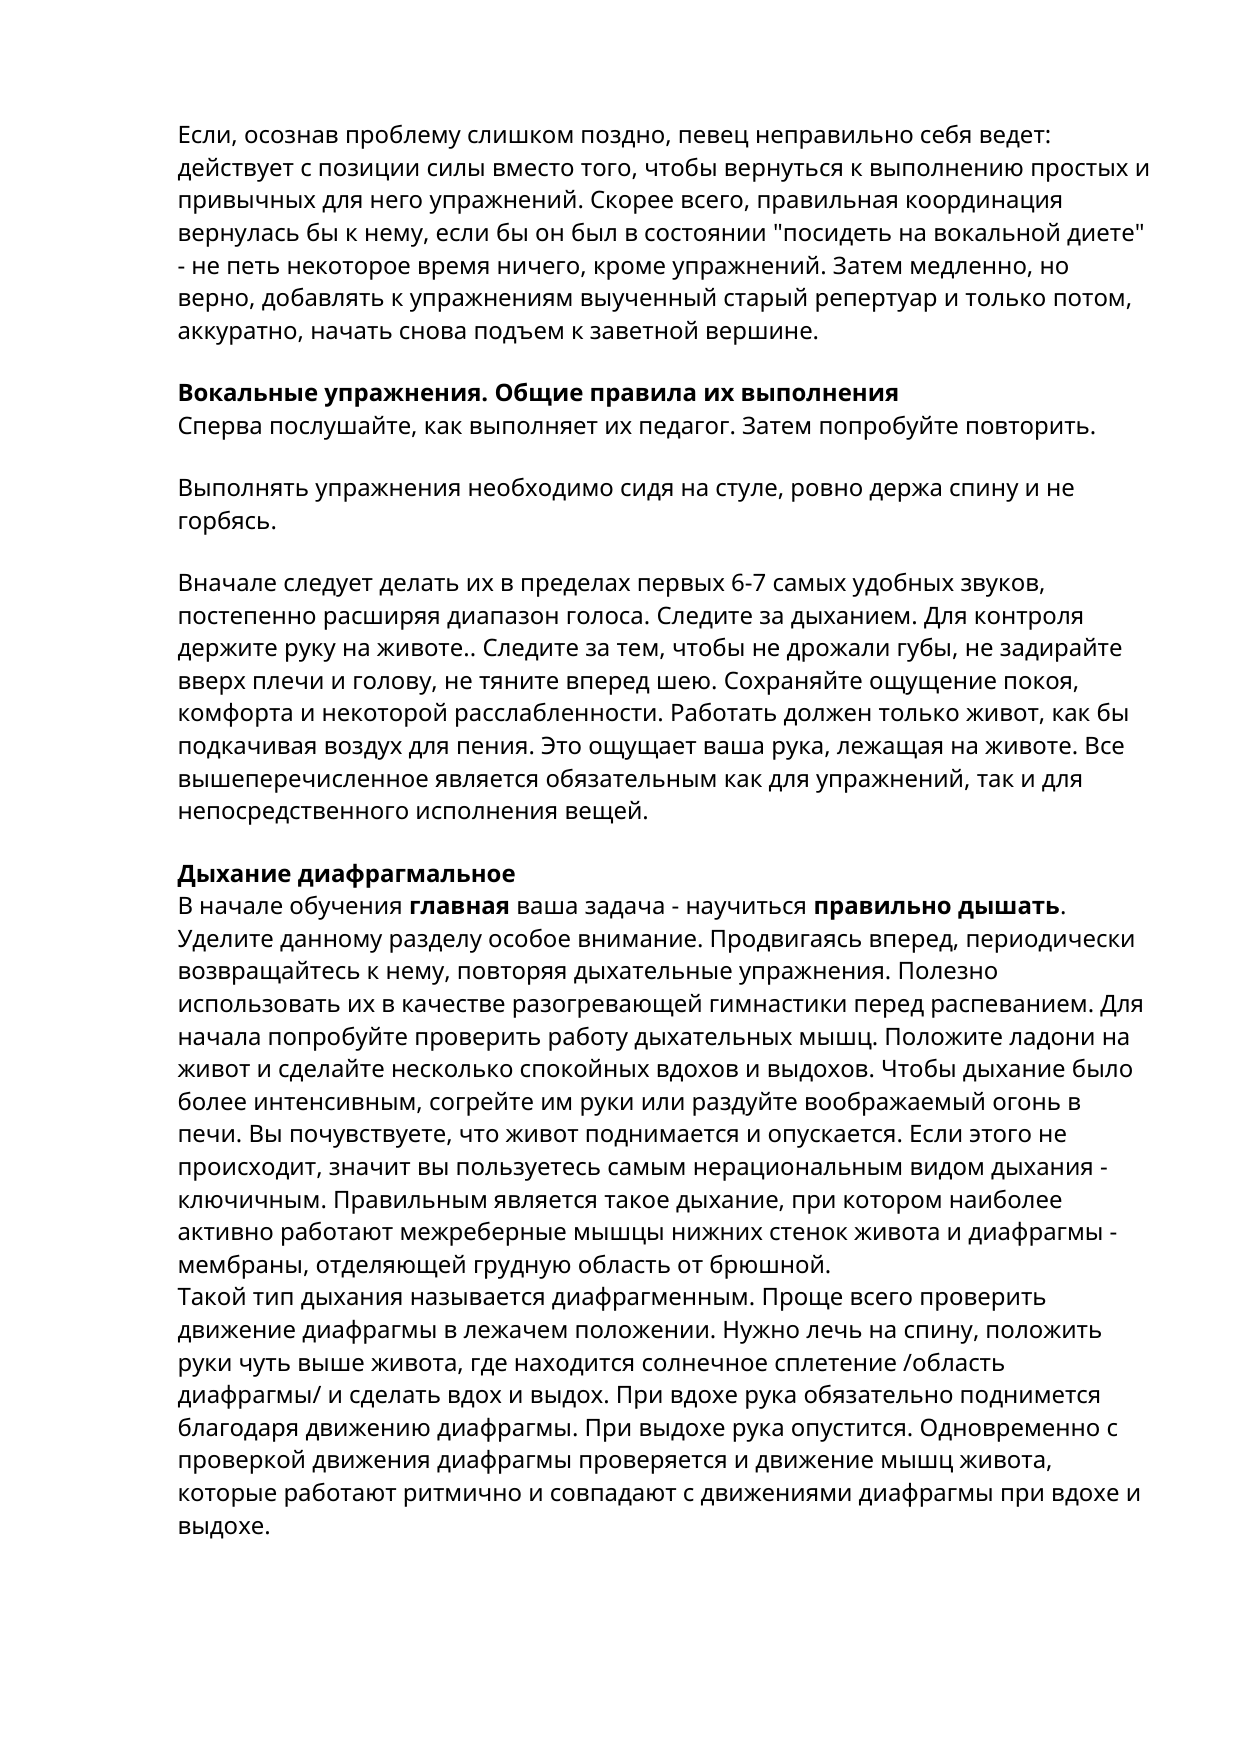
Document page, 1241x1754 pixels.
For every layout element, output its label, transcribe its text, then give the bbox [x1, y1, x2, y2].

text Выполнять упражнения необходимо сидя на стуле, ровно держа спину и не горбясь. [177, 471, 1152, 536]
text Дыхание диафрагмальное [177, 856, 1152, 889]
text Вначале следует делать их в пределах первых 6-7 самых удобных звуков, постепенно расширяя диапазон голоса. Следите за дыханием. Для контроля держите руку на животе.. Следите за тем, чтобы не дрожали губы, не задирайте вверх плечи и голову, не тяните вперед шею. Сохраняйте ощущение покоя, комфорта и некоторой расслабленности. Работать должен только живот, как бы подкачивая воздух для пения. Это ощущает ваша рука, лежащая на животе. Все вышеперечисленное является обязательным как для упражнений, так и для непосредственного исполнения вещей. [177, 566, 1152, 827]
text В начале обучения главная ваша задача - научиться правильно дышать. Уделите данному разделу особое внимание. Продвигаясь вперед, периодически возвращайтесь к нему, повторяя дыхательные упражнения. Полезно использовать их в качестве разогревающей гимнастики перед распеванием. Для начала попробуйте проверить работу дыхательных мышц. Положите ладони на живот и сделайте несколько спокойных вдохов и выдохов. Чтобы дыхание было более интенсивным, согрейте им руки или раздуйте воображаемый огонь в печи. Вы почувствуете, что живот поднимается и опускается. Если этого не происходит, значит вы пользуетесь самым нерациональным видом дыхания - ключичным. Правильным является такое дыхание, при котором наиболее активно работают межреберные мышцы нижних стенок живота и диафрагмы - мембраны, отделяющей грудную область от брюшной. [177, 889, 1152, 1280]
text Такой тип дыхания называется диафрагменным. Проще всего проверить движение диафрагмы в лежачем положении. Нужно лечь на спину, положить руки чуть выше живота, где находится солнечное сплетение /область диафрагмы/ и сделать вдох и выдох. При вдохе рука обязательно поднимется благодаря движению диафрагмы. При выдохе рука опустится. Одновременно с проверкой движения диафрагмы проверяется и движение мышц живота, которые работают ритмично и совпадают с движениями диафрагмы при вдохе и выдохе. [177, 1280, 1152, 1541]
text Сперва послушайте, как выполняет их педагог. Затем попробуйте повторить. [177, 409, 1152, 441]
text Вокальные упражнения. Общие правила их выполнения [177, 376, 1152, 409]
text Если, осознав проблему слишком поздно, певец неправильно себя ведет: действует с позиции силы вместо того, чтобы вернуться к выполнению простых и привычных для него упражнений. Скорее всего, правильная координация вернулась бы к нему, если бы он был в состоянии "посидеть на вокальной диете" - не петь некоторое время ничего, кроме упражнений. Затем медленно, но верно, добавлять к упражнениям выученный старый репертуар и только потом, аккуратно, начать снова подъем к заветной вершине. [177, 118, 1152, 346]
